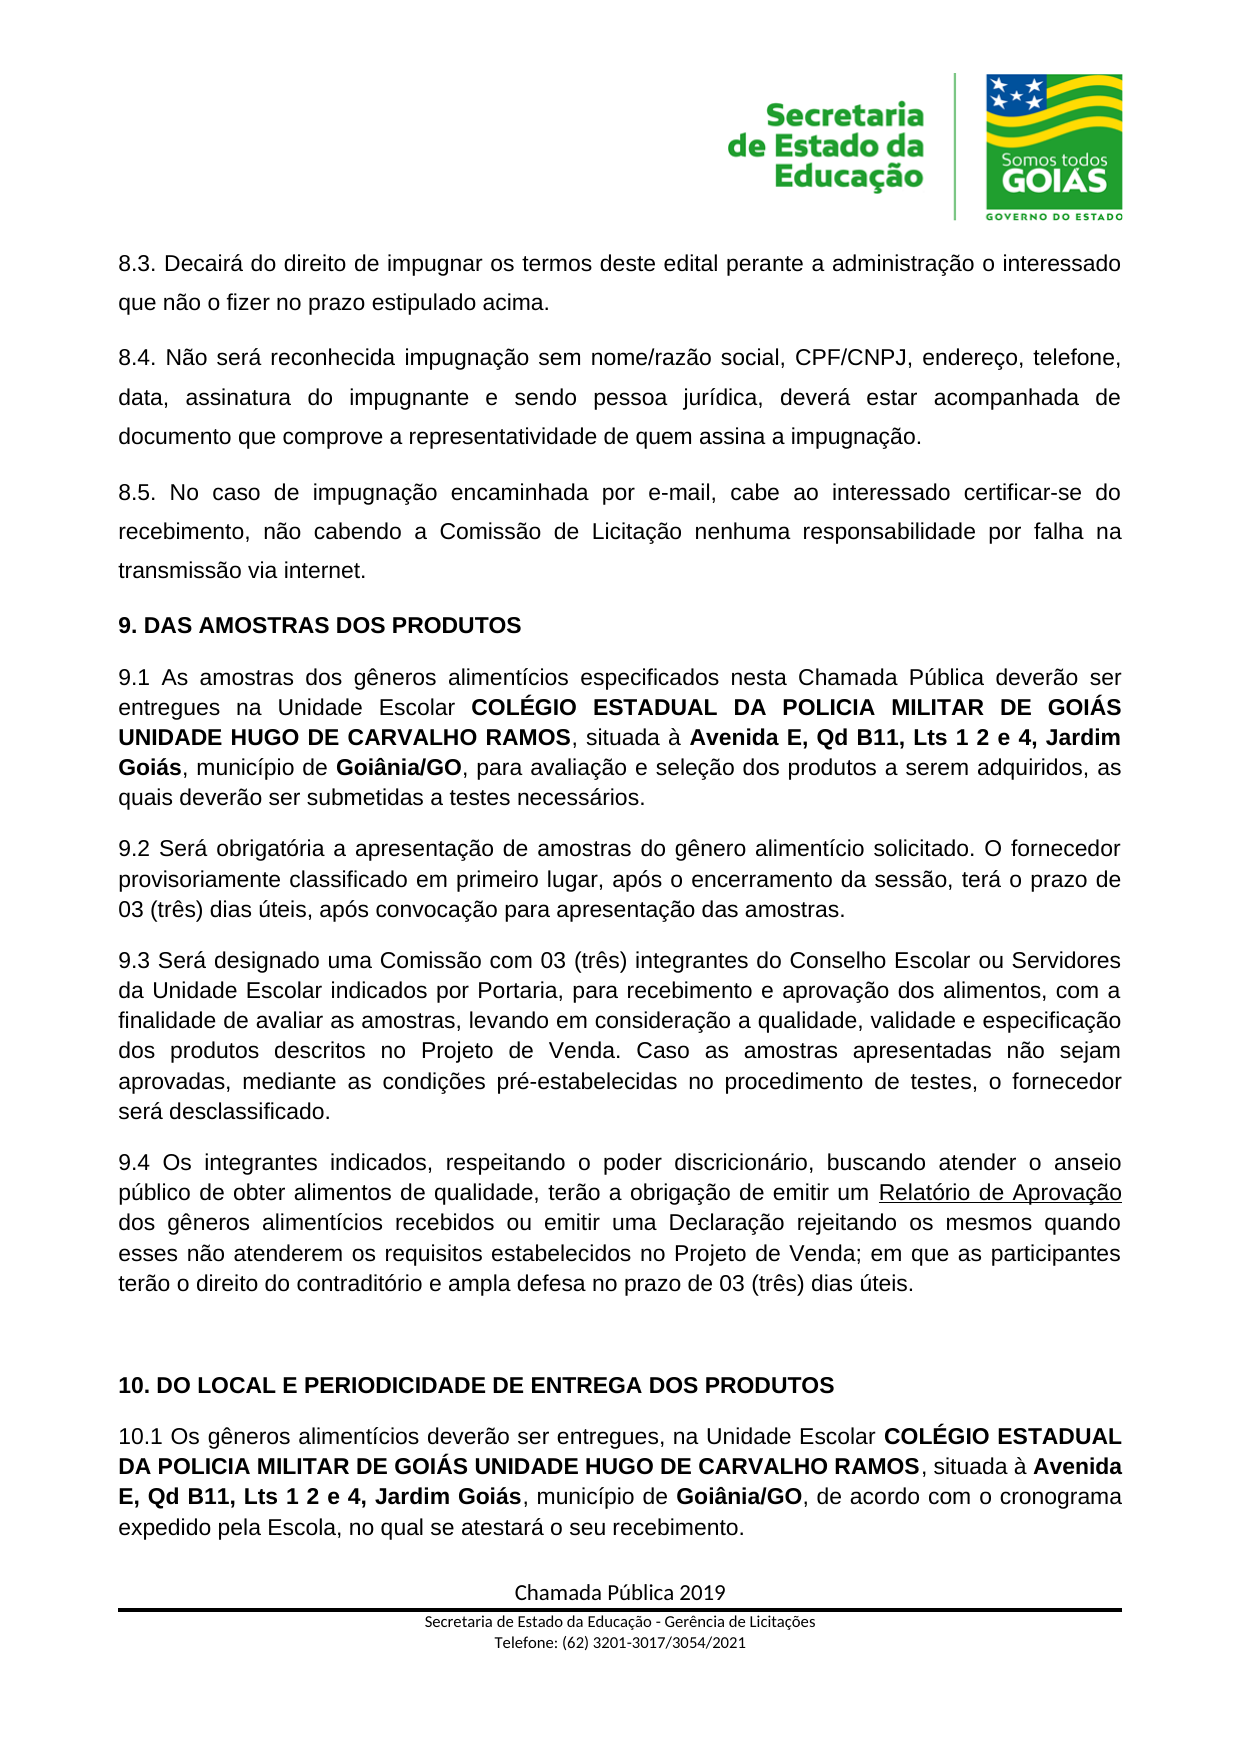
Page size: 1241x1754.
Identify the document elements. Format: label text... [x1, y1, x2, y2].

text 9.1 As amostras dos gêneros alimentícios especificados nesta Chamada Pública deverão ser entregues na Unidade Escolar COLÉGIO ESTADUAL DA POLICIA MILITAR DE GOIÁS UNIDADE HUGO DE CARVALHO RAMOS, situada à Avenida E, Qd B11, Lts 1 2 e 4, Jardim Goiás, município de Goiânia/GO, para avaliação e seleção dos produtos a serem adquiridos, as quais deverão ser submetidas a testes necessários. [118, 663, 1122, 811]
text 9.3 Será designado uma Comissão com 03 (três) integrantes do Conselho Escolar ou Servidores da Unidade Escolar indicados por Portaria, para recebimento e aprovação dos alimentos, com a finalidade de avaliar as amostras, levando em consideração a qualidade, validade e especificação dos produtos descritos no Projeto de Venda. Caso as amostras apresentadas não sejam aprovadas, mediante as condições pré-estabelecidas no procedimento de testes, o fornecedor será desclassificado. [118, 947, 1122, 1124]
text 9.2 Será obrigatória a apresentação de amostras do gênero alimentício solicitado. O fornecedor provisoriamente classificado em primeiro lugar, após o encerramento da sessão, terá o prazo de 03 (três) dias úteis, após convocação para apresentação das amostras. [118, 835, 1122, 922]
text 9.4 Os integrantes indicados, respeitando o poder discricionário, buscando atender o anseio público de obter alimentos de qualidade, terão a obrigação de emitir um Relatório de Aprovação dos gêneros alimentícios recebidos ou emitir uma Declaração rejeitando os mesmos quando esses não atenderem os requisitos estabelecidos no Projeto de Venda; em que as participantes terão o direito do contraditório e ampla defesa no prazo de 03 (três) dias úteis. [118, 1149, 1122, 1296]
text 9. DAS AMOSTRAS DOS PRODUTOS [118, 612, 1028, 639]
text 8.5. No caso de impugnação encaminhada por e-mail, cabe ao interessado certificar-se do recebimento, não cabendo a Comissão de Licitação nenhuma responsabilidade por falha na transmissão via internet. [118, 478, 1122, 584]
text 8.4. Não será reconhecida impugnação sem nome/razão social, CPF/CNPJ, endereço, telefone, data, assinatura do impugnante e sendo pessoa jurídica, deverá estar acompanhada de documento que comprove a representatividade de quem assina a impugnação. [118, 344, 1122, 450]
picture [727, 73, 1123, 222]
text 10. DO LOCAL E PERIODICIDADE DE ENTREGA DOS PRODUTOS [118, 1372, 1118, 1398]
text 8.3. Decairá do direito de impugnar os termos deste edital perante a administração o interessado que não o fizer no prazo estipulado acima. [118, 250, 1122, 316]
text 10.1 Os gêneros alimentícios deverão ser entregues, na Unidade Escolar COLÉGIO ESTADUAL DA POLICIA MILITAR DE GOIÁS UNIDADE HUGO DE CARVALHO RAMOS, situada à Avenida E, Qd B11, Lts 1 2 e 4, Jardim Goiás, município de Goiânia/GO, de acordo com o cronograma expedido pela Escola, no qual se atestará o seu recebimento. [118, 1423, 1122, 1540]
